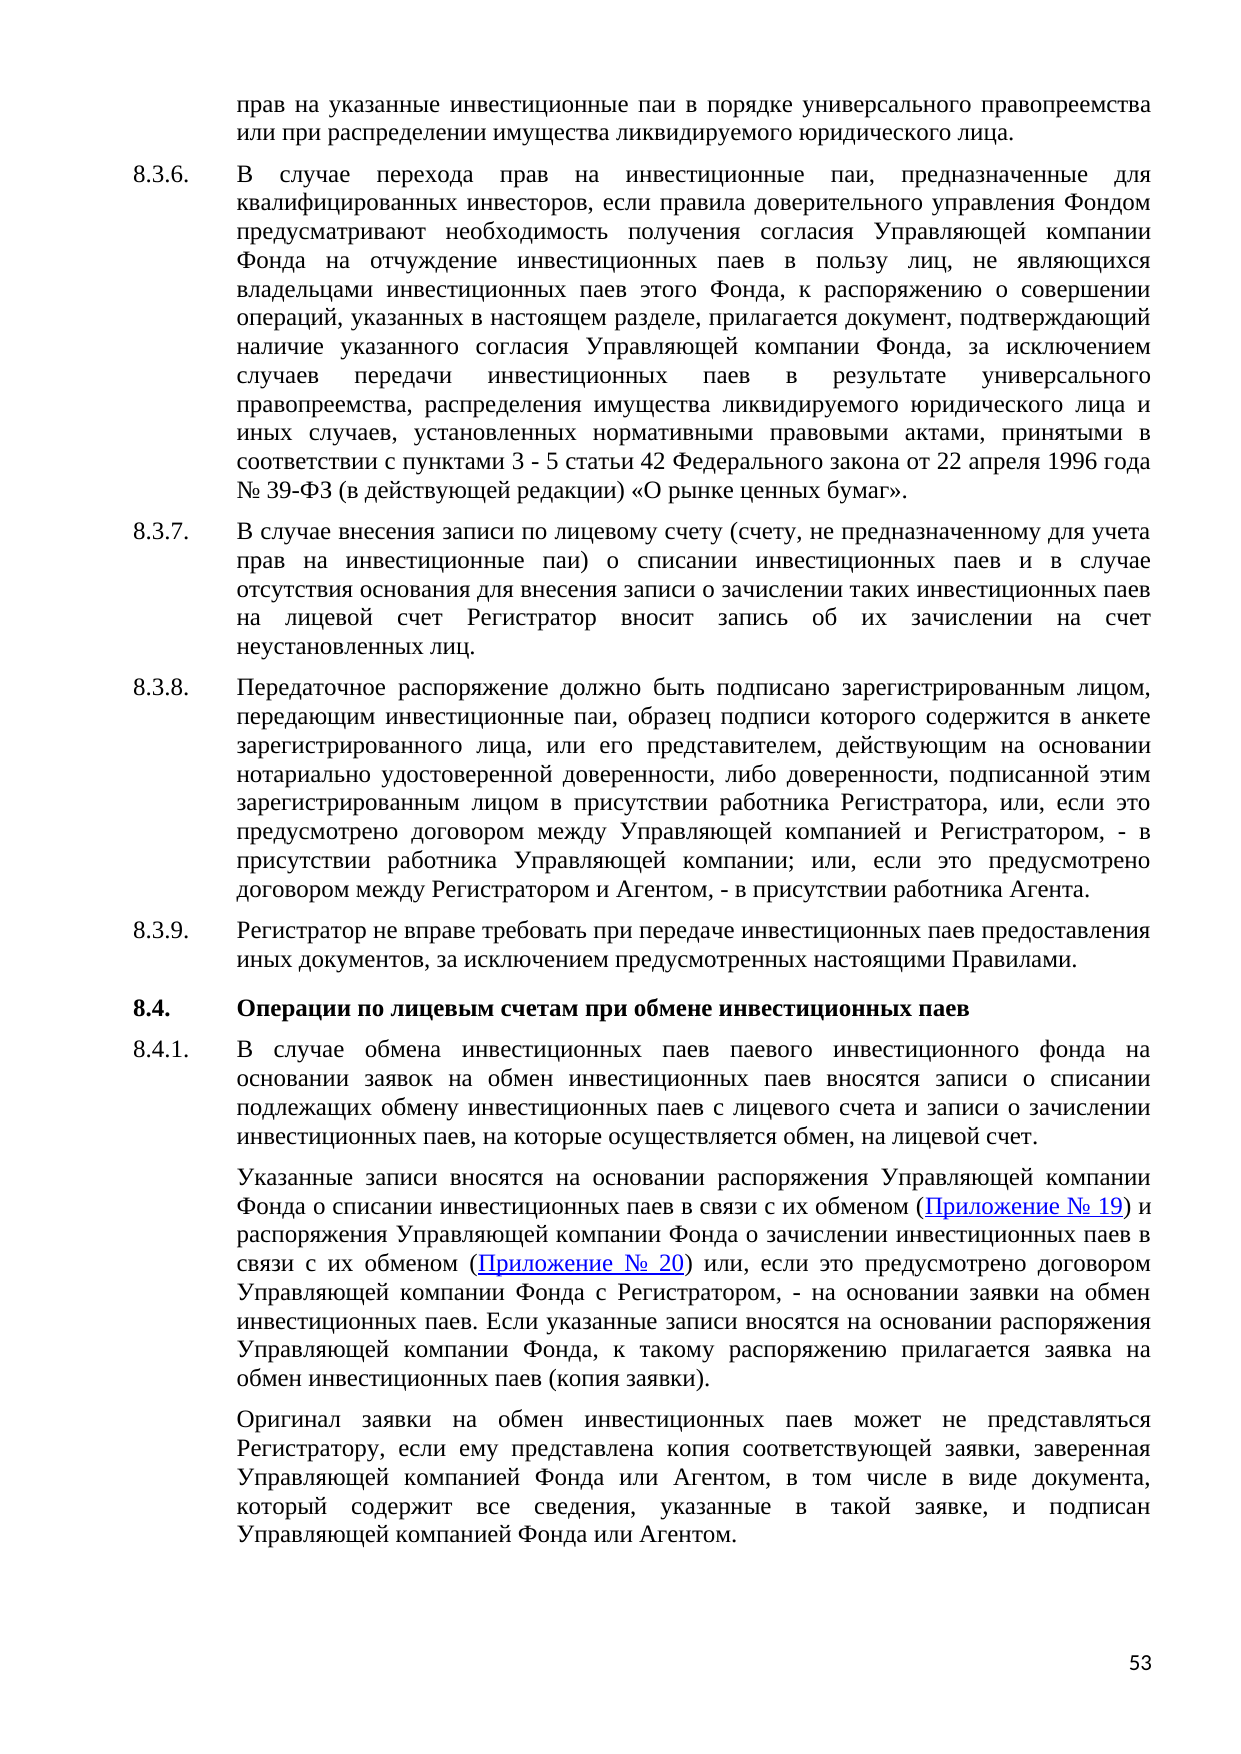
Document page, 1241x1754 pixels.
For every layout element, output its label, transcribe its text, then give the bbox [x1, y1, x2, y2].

list Передаточное распоряжение должно быть подписано зарегистрированным лицом, передающим инвестиционные паи, образец подписи которого содержится в анкете зарегистрированного лица, или его представителем, действующим на основании нотариально удостоверенной доверенности, либо доверенности, подписанной этим зарегистрированным лицом в присутствии работника Регистратора, или, если это предусмотрено договором между Управляющей компанией и Регистратором, - в присутствии работника Управляющей компании; или, если это предусмотрено договором между Регистратором и Агентом, - в присутствии работника Агента. [133, 672, 1152, 902]
subtitle Операции по лицевым счетам при обмене инвестиционных паев [133, 993, 1152, 1022]
list В случае перехода прав на инвестиционные паи, предназначенные для квалифицированных инвесторов, если правила доверительного управления Фондом предусматривают необходимость получения согласия Управляющей компании Фонда на отчуждение инвестиционных паев в пользу лиц, не являющихся владельцами инвестиционных паев этого Фонда, к распоряжению о совершении операций, указанных в настоящем разделе, прилагается документ, подтверждающий наличие указанного согласия Управляющей компании Фонда, за исключением случаев передачи инвестиционных паев в результате универсального правопреемства, распределения имущества ликвидируемого юридического лица и иных случаев, установленных нормативными правовыми актами, принятыми в соответствии с пунктами 3 - 5 статьи 42 Федерального закона от 22 апреля 1996 года № 39-ФЗ (в действующей редакции) «О рынке ценных бумаг». [133, 159, 1152, 504]
list Оригинал заявки на обмен инвестиционных паев может не представляться Регистратору, если ему представлена копия соответствующей заявки, заверенная Управляющей компанией Фонда или Агентом, в том числе в виде документа, который содержит все сведения, указанные в такой заявке, и подписан Управляющей компанией Фонда или Агентом. [236, 1404, 1152, 1548]
list В случае внесения записи по лицевому счету (счету, не предназначенному для учета прав на инвестиционные паи) о списании инвестиционных паев и в случае отсутствия основания для внесения записи о зачислении таких инвестиционных паев на лицевой счет Регистратор вносит запись об их зачислении на счет неустановленных лиц. [133, 516, 1152, 660]
list В случае обмена инвестиционных паев паевого инвестиционного фонда на основании заявок на обмен инвестиционных паев вносятся записи о списании подлежащих обмену инвестиционных паев с лицевого счета и записи о зачислении инвестиционных паев, на которые осуществляется обмен, на лицевой счет. [133, 1034, 1152, 1149]
list Указанные записи вносятся на основании распоряжения Управляющей компании Фонда о списании инвестиционных паев в связи с их обменом (Приложение № 19) и распоряжения Управляющей компании Фонда о зачислении инвестиционных паев в связи с их обменом (Приложение № 20) или, если это предусмотрено договором Управляющей компании Фонда с Регистратором, - на основании заявки на обмен инвестиционных паев. Если указанные записи вносятся на основании распоряжения Управляющей компании Фонда, к такому распоряжению прилагается заявка на обмен инвестиционных паев (копия заявки). [236, 1162, 1152, 1392]
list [133, 89, 1152, 146]
list Регистратор не вправе требовать при передаче инвестиционных паев предоставления иных документов, за исключением предусмотренных настоящими Правилами. [133, 915, 1152, 972]
